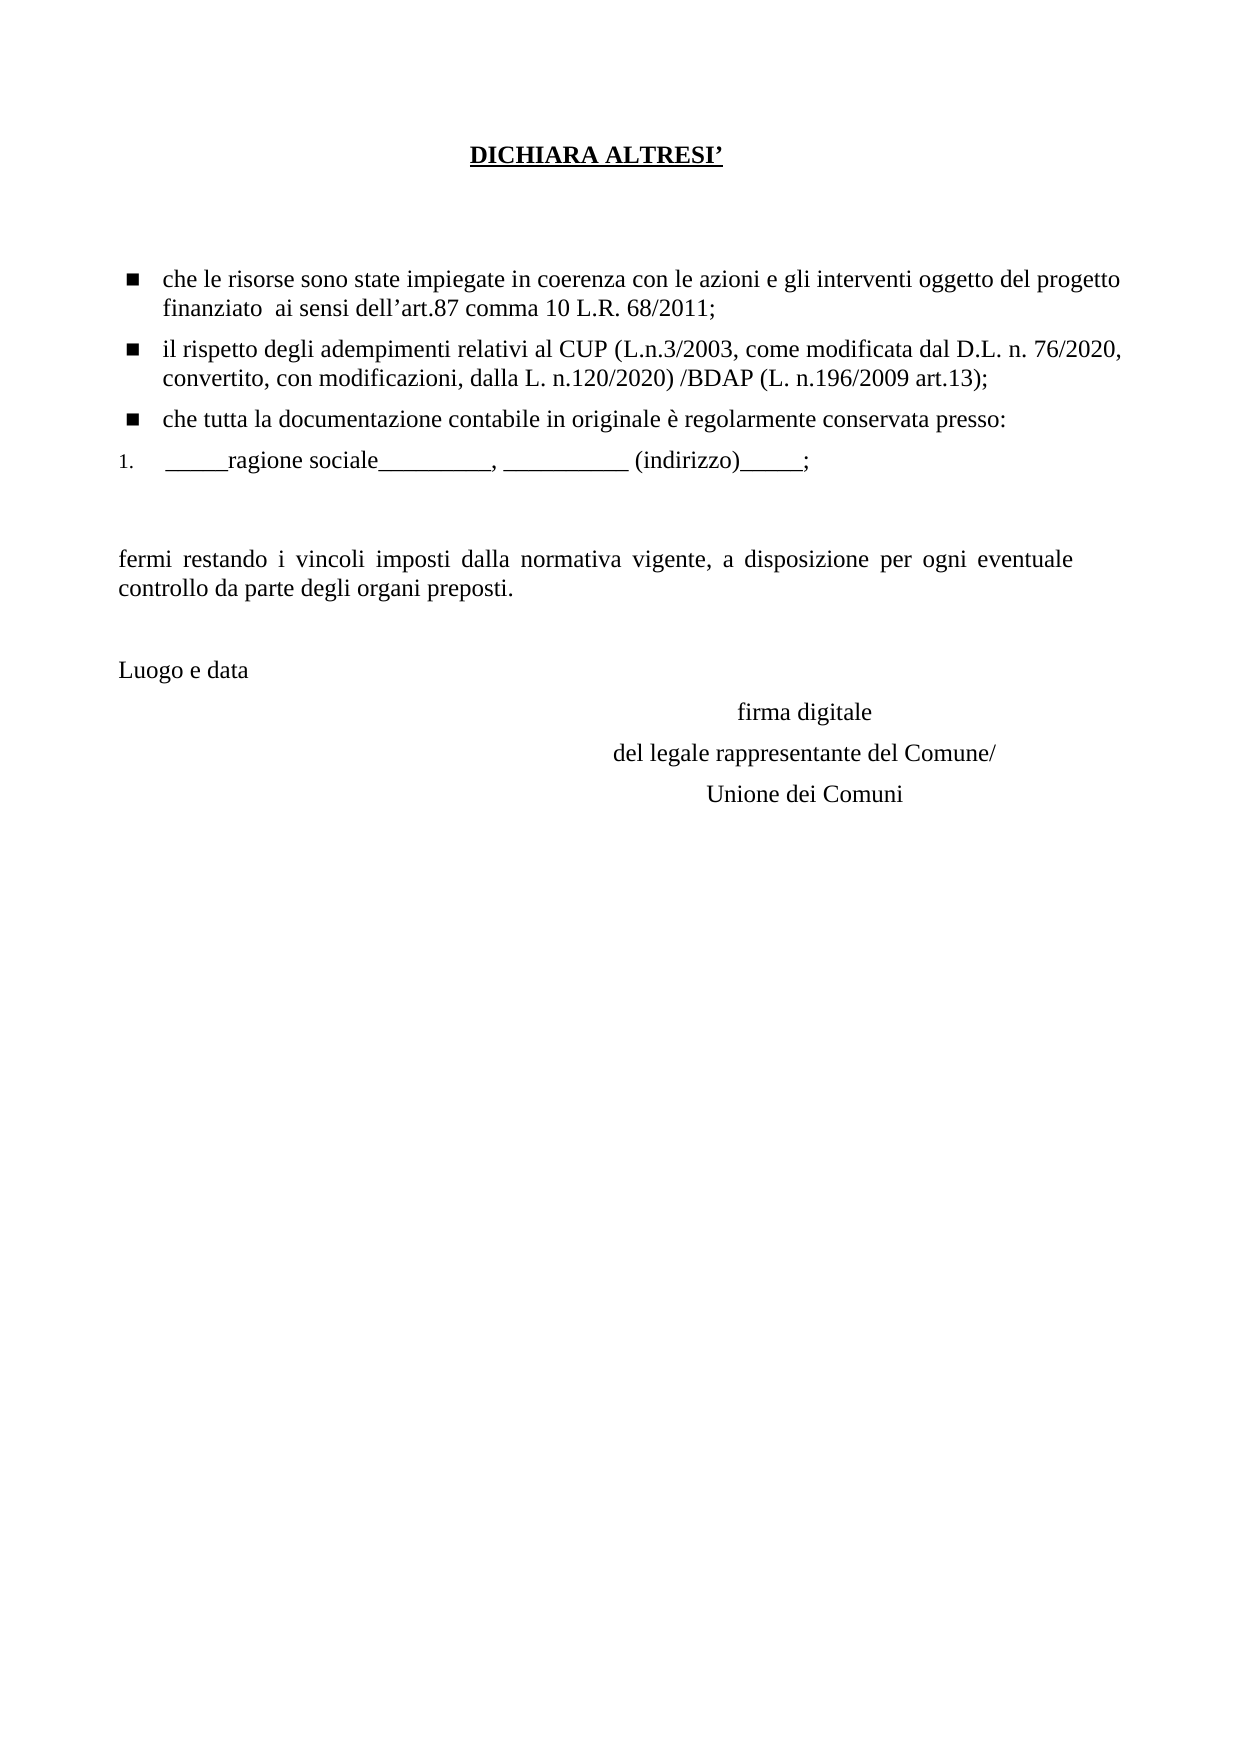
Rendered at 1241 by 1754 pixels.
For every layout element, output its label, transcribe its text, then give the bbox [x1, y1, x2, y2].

list il rispetto degli adempimenti relativi al CUP (L.n.3/2003, come modificata dal D.L. n. 76/2020, convertito, con modificazioni, dalla L. n.120/2020) /BDAP (L. n.196/2009 art.13); [125, 334, 1122, 392]
text DICHIARA ALTRESI’ [118, 140, 1074, 169]
list che le risorse sono state impiegate in coerenza con le azioni e gli interventi oggetto del progetto finanziato ai sensi dell’art.87 comma 10 L.R. 68/2011; [125, 264, 1122, 322]
text fermi restando i vincoli imposti dalla normativa vigente, a disposizione per ogni eventuale controllo da parte degli organi preposti. [118, 544, 1074, 602]
list che tutta la documentazione contabile in originale è regolarmente conservata presso: [125, 404, 1122, 433]
text firma digitale [413, 697, 1122, 725]
text Unione dei Comuni [487, 779, 1122, 808]
text del legale rappresentante del Comune/ [487, 738, 1122, 767]
text Luogo e data [118, 655, 1122, 684]
list _____ragione sociale_________, __________ (indirizzo)_____; [118, 445, 1075, 474]
